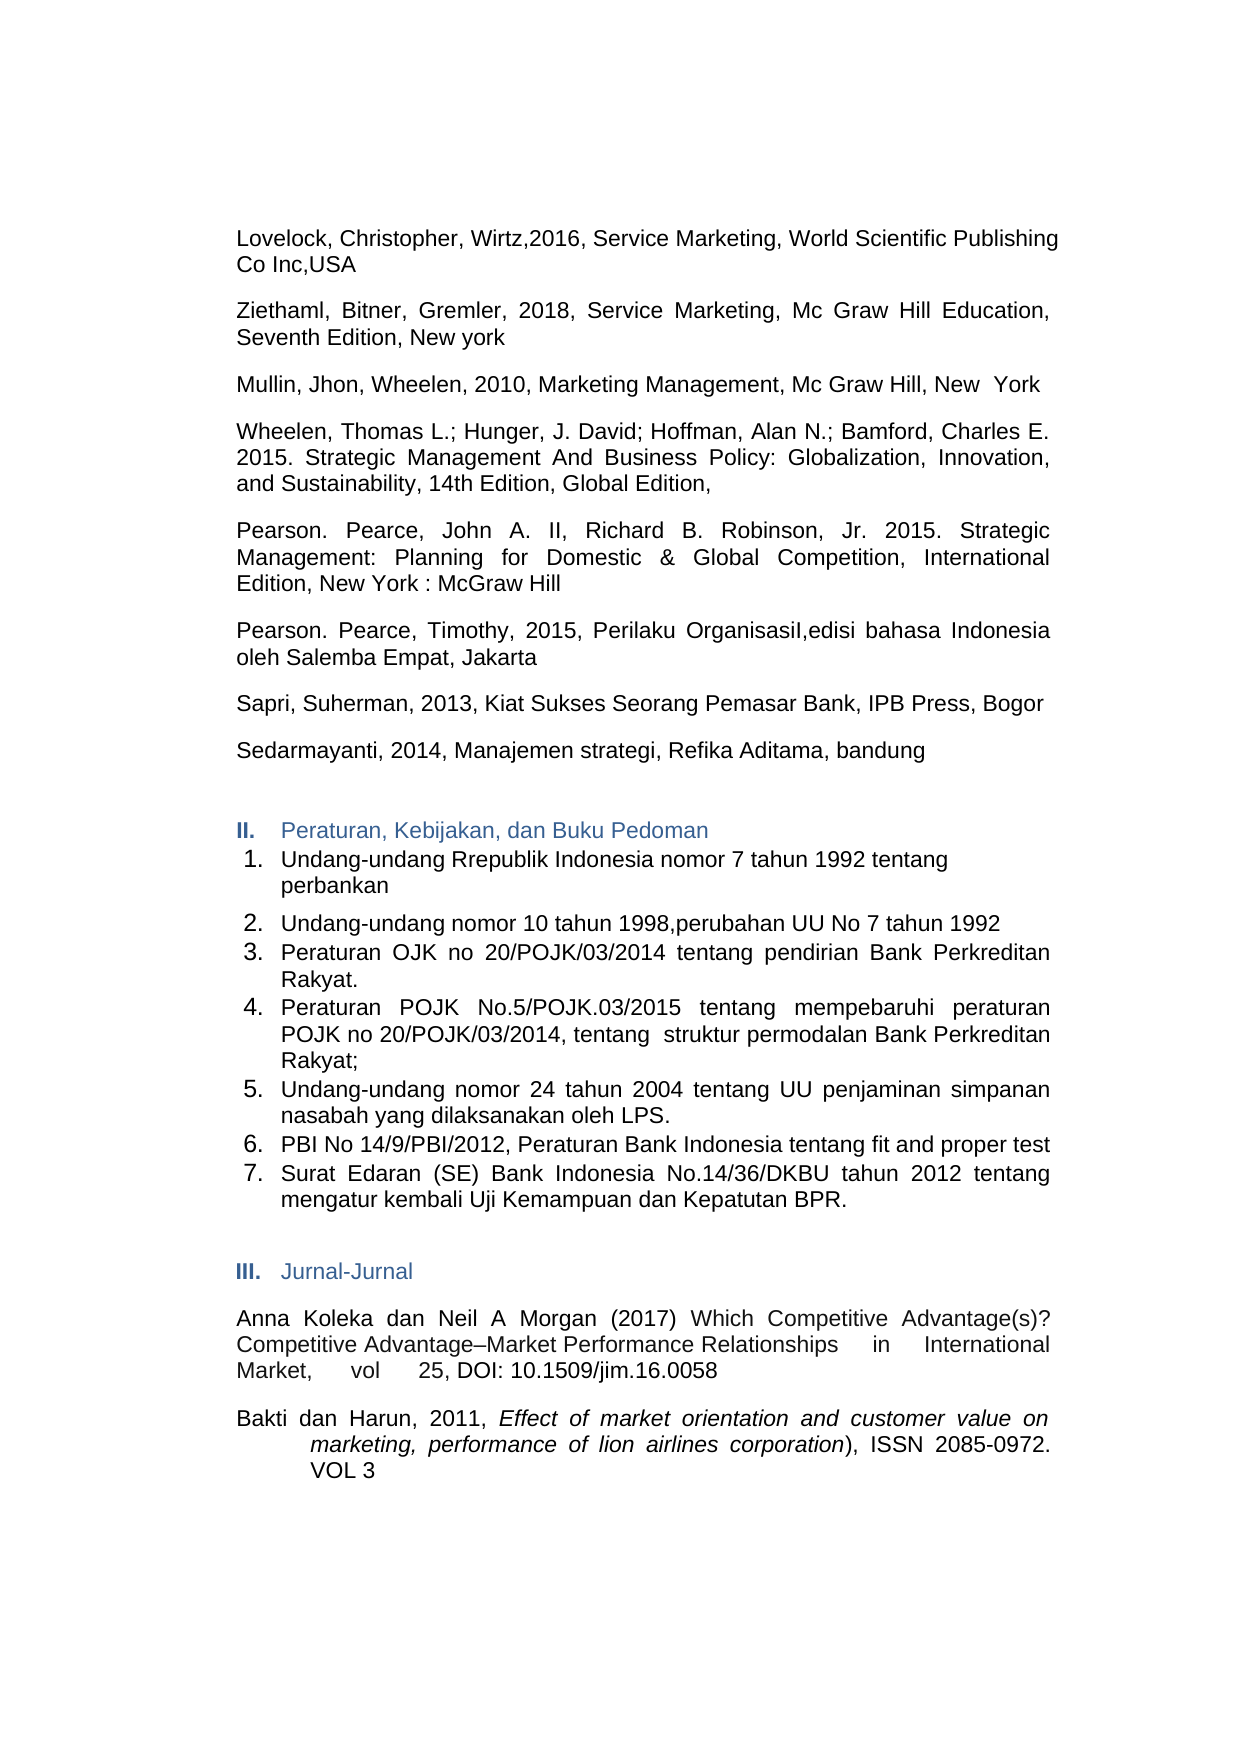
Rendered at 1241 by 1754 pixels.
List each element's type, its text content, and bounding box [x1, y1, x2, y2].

text Lovelock, Christopher, Wirtz,2016, Service Marketing, World Scientific Publishing Co Inc,USA [236, 224, 1063, 277]
text Sapri, Suherman, 2013, Kiat Sukses Seorang Pemasar Bank, IPB Press, Bogor [236, 690, 1050, 717]
list PBI No 14/9/PBI/2012, Peraturan Bank Indonesia tentang fit and proper test [243, 1129, 1051, 1158]
text Pearson. Pearce, John A. II, Richard B. Robinson, Jr. 2015. Strategic Management: Planning for Domestic & Global Competition, International Edition, New York : McGraw Hill [236, 517, 1051, 596]
subtitle Jurnal-Jurnal [235, 1258, 1063, 1284]
list Undang-undang nomor 24 tahun 2004 tentang UU penjaminan simpanan nasabah yang dilaksanakan oleh LPS. [243, 1074, 1051, 1129]
text Sedarmayanti, 2014, Manajemen strategi, Refika Aditama, bandung [236, 737, 1063, 763]
text Wheelen, Thomas L.; Hunger, J. David; Hoffman, Alan N.; Bamford, Charles E. 2015. Strategic Management And Business Policy: Globalization, Innovation, and Sustainability, 14th Edition, Global Edition, [236, 418, 1051, 497]
list Undang-undang nomor 10 tahun 1998,perubahan UU No 7 tahun 1992 [243, 908, 1051, 937]
list Peraturan POJK No.5/POJK.03/2015 tentang mempebaruhi peraturan POJK no 20/POJK/03/2014, tentang struktur permodalan Bank Perkreditan Rakyat; [243, 992, 1051, 1074]
list Surat Edaran (SE) Bank Indonesia No.14/36/DKBU tahun 2012 tentang mengatur kembali Uji Kemampuan dan Kepatutan BPR. [243, 1158, 1051, 1213]
text Anna Koleka dan Neil A Morgan (2017) Which Competitive Advantage(s)? Competitive Advantage–Market Performance Relationships in International Market, vol 25, DOI: 10.1509/jim.16.0058 [236, 1305, 1051, 1384]
list Undang-undang Rrepublik Indonesia nomor 7 tahun 1992 tentang perbankan [243, 844, 1051, 899]
text Pearson. Pearce, Timothy, 2015, Perilaku OrganisasiI,edisi bahasa Indonesia oleh Salemba Empat, Jakarta [236, 617, 1051, 670]
subtitle Peraturan, Kebijakan, dan Buku Pedoman [236, 817, 1063, 843]
text Bakti dan Harun, 2011, Effect of market orientation and customer value on marketing, performance of lion airlines corporation), ISSN 2085-0972. VOL 3 [236, 1404, 1051, 1483]
text Mullin, Jhon, Wheelen, 2010, Marketing Management, Mc Graw Hill, New York [236, 371, 1050, 397]
text Ziethaml, Bitner, Gremler, 2018, Service Marketing, Mc Graw Hill Education, Seventh Edition, New york [236, 297, 1051, 350]
list Peraturan OJK no 20/POJK/03/2014 tentang pendirian Bank Perkreditan Rakyat. [243, 937, 1051, 992]
